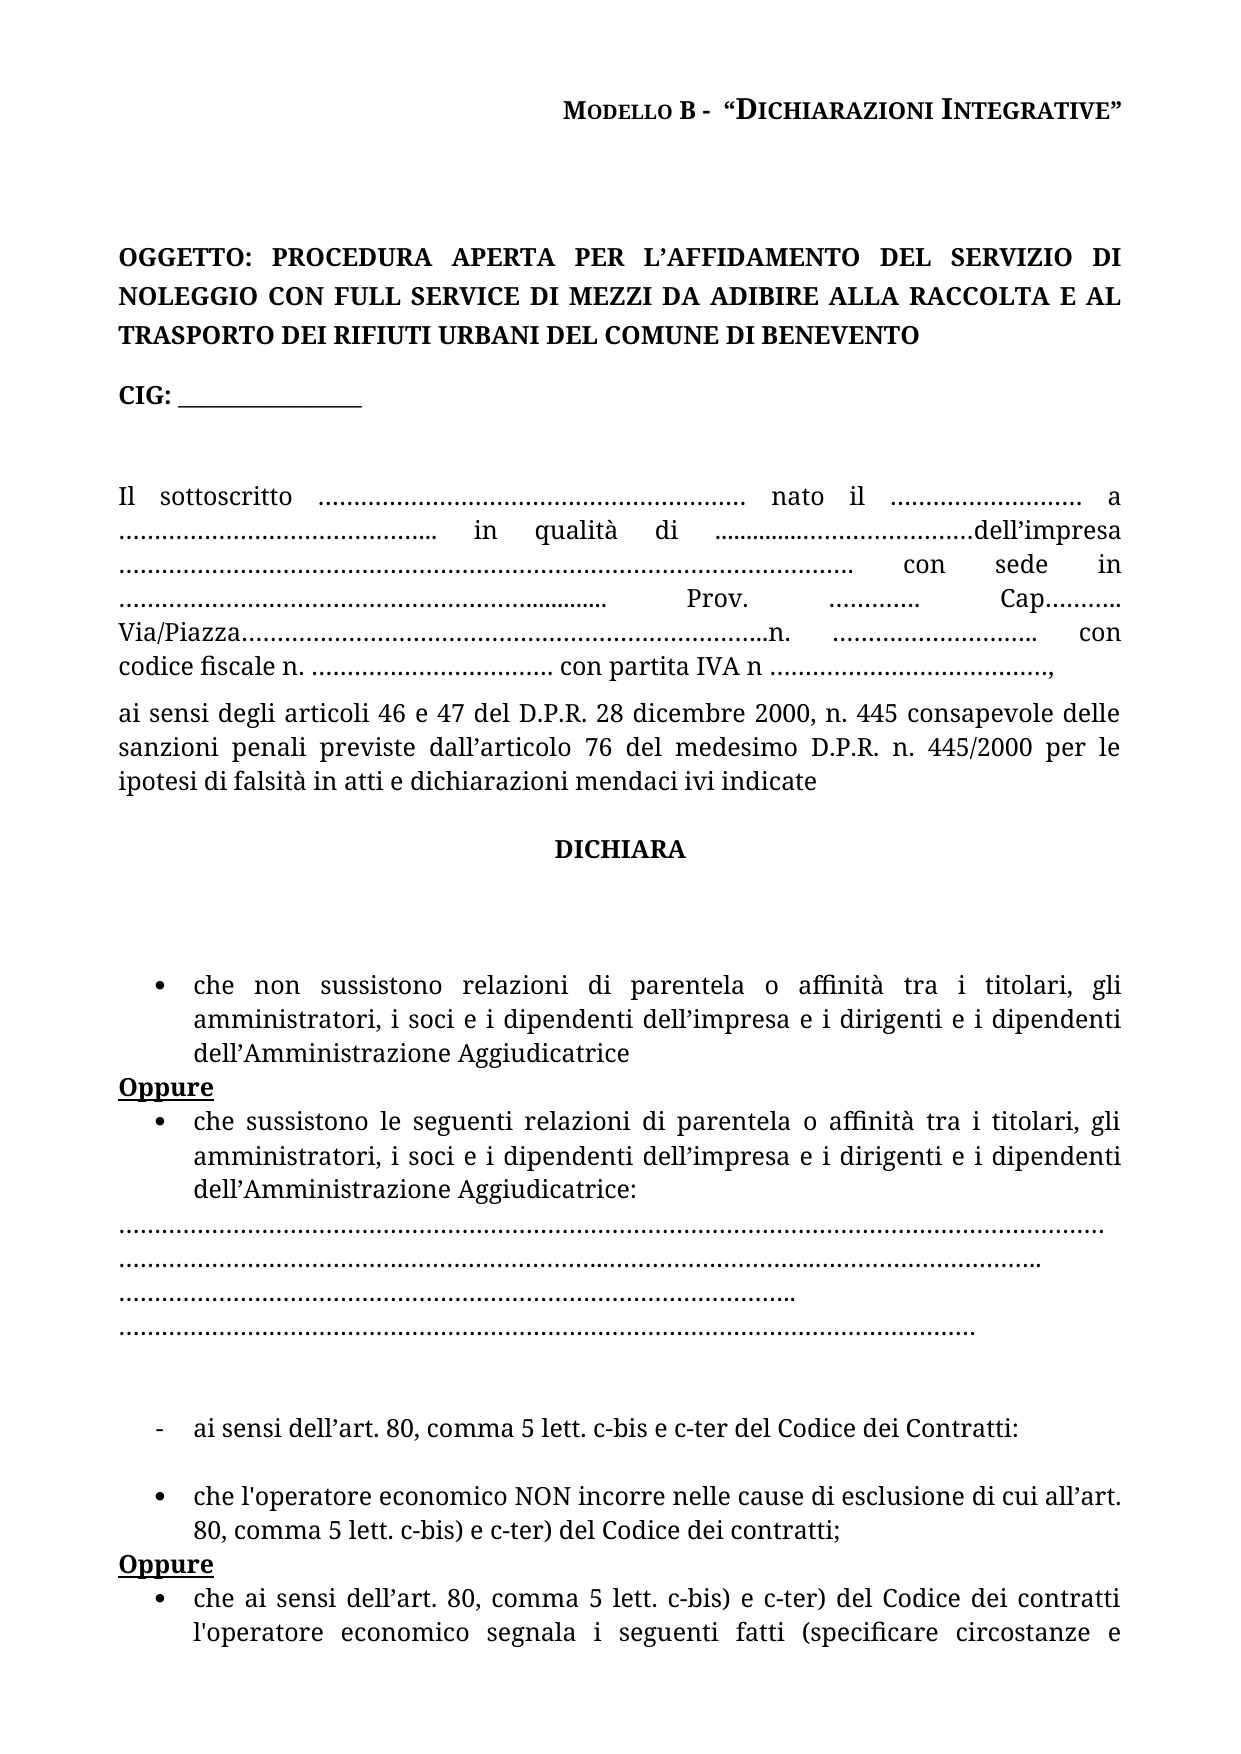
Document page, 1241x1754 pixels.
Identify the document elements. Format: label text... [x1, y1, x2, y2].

list che l'operatore economico NON incorre nelle cause di esclusione di cui all’art. 80, comma 5 lett. c-bis) e c-ter) del Codice dei contratti; [156, 1479, 1122, 1547]
text Oppure [118, 1070, 1122, 1104]
text ai sensi degli articoli 46 e 47 del D.P.R. 28 dicembre 2000, n. 445 consapevole delle sanzioni penali previste dall’articolo 76 del medesimo D.P.R. n. 445/2000 per le ipotesi di falsità in atti e dichiarazioni mendaci ivi indicate [118, 695, 1122, 797]
text Il sottoscritto …………………………………………………… nato il ……………………… a ……………………………………... in qualità di ..............……………………dell’impresa …………………………………………………………………………………………. con sede in …………………………………………………............. Prov. …………. Cap……….. Via/Piazza………………………………………………………………..n. ……………………….. con codice fiscale n. ……………………………. con partita IVA n …………………………………, [118, 478, 1122, 683]
list che non sussistono relazioni di parentela o affinità tra i titolari, gli amministratori, i soci e i dipendenti dell’impresa e i dirigenti e i dipendenti dell’Amministrazione Aggiudicatrice [156, 968, 1122, 1070]
text CIG: ________________ [118, 378, 1122, 412]
text OGGETTO: PROCEDURA APERTA PER L’AFFIDAMENTO DEL SERVIZIO DI NOLEGGIO CON FULL SERVICE DI MEZZI DA ADIBIRE ALLA RACCOLTA E AL TRASPORTO DEI RIFIUTI URBANI DEL COMUNE DI BENEVENTO [118, 239, 1122, 352]
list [156, 1581, 1122, 1649]
list ai sensi dell’art. 80, comma 5 lett. c-bis e c-ter del Codice dei Contratti: [156, 1411, 1122, 1445]
subtitle DICHIARA [118, 832, 1122, 866]
list che sussistono le seguenti relazioni di parentela o affinità tra i titolari, gli amministratori, i soci e i dipendenti dell’impresa e i dirigenti e i dipendenti dell’Amministrazione Aggiudicatrice: [156, 1104, 1122, 1206]
subtitle Modello B - “Dichiarazioni Integrative” [118, 89, 1122, 128]
text Oppure [118, 1547, 1122, 1581]
